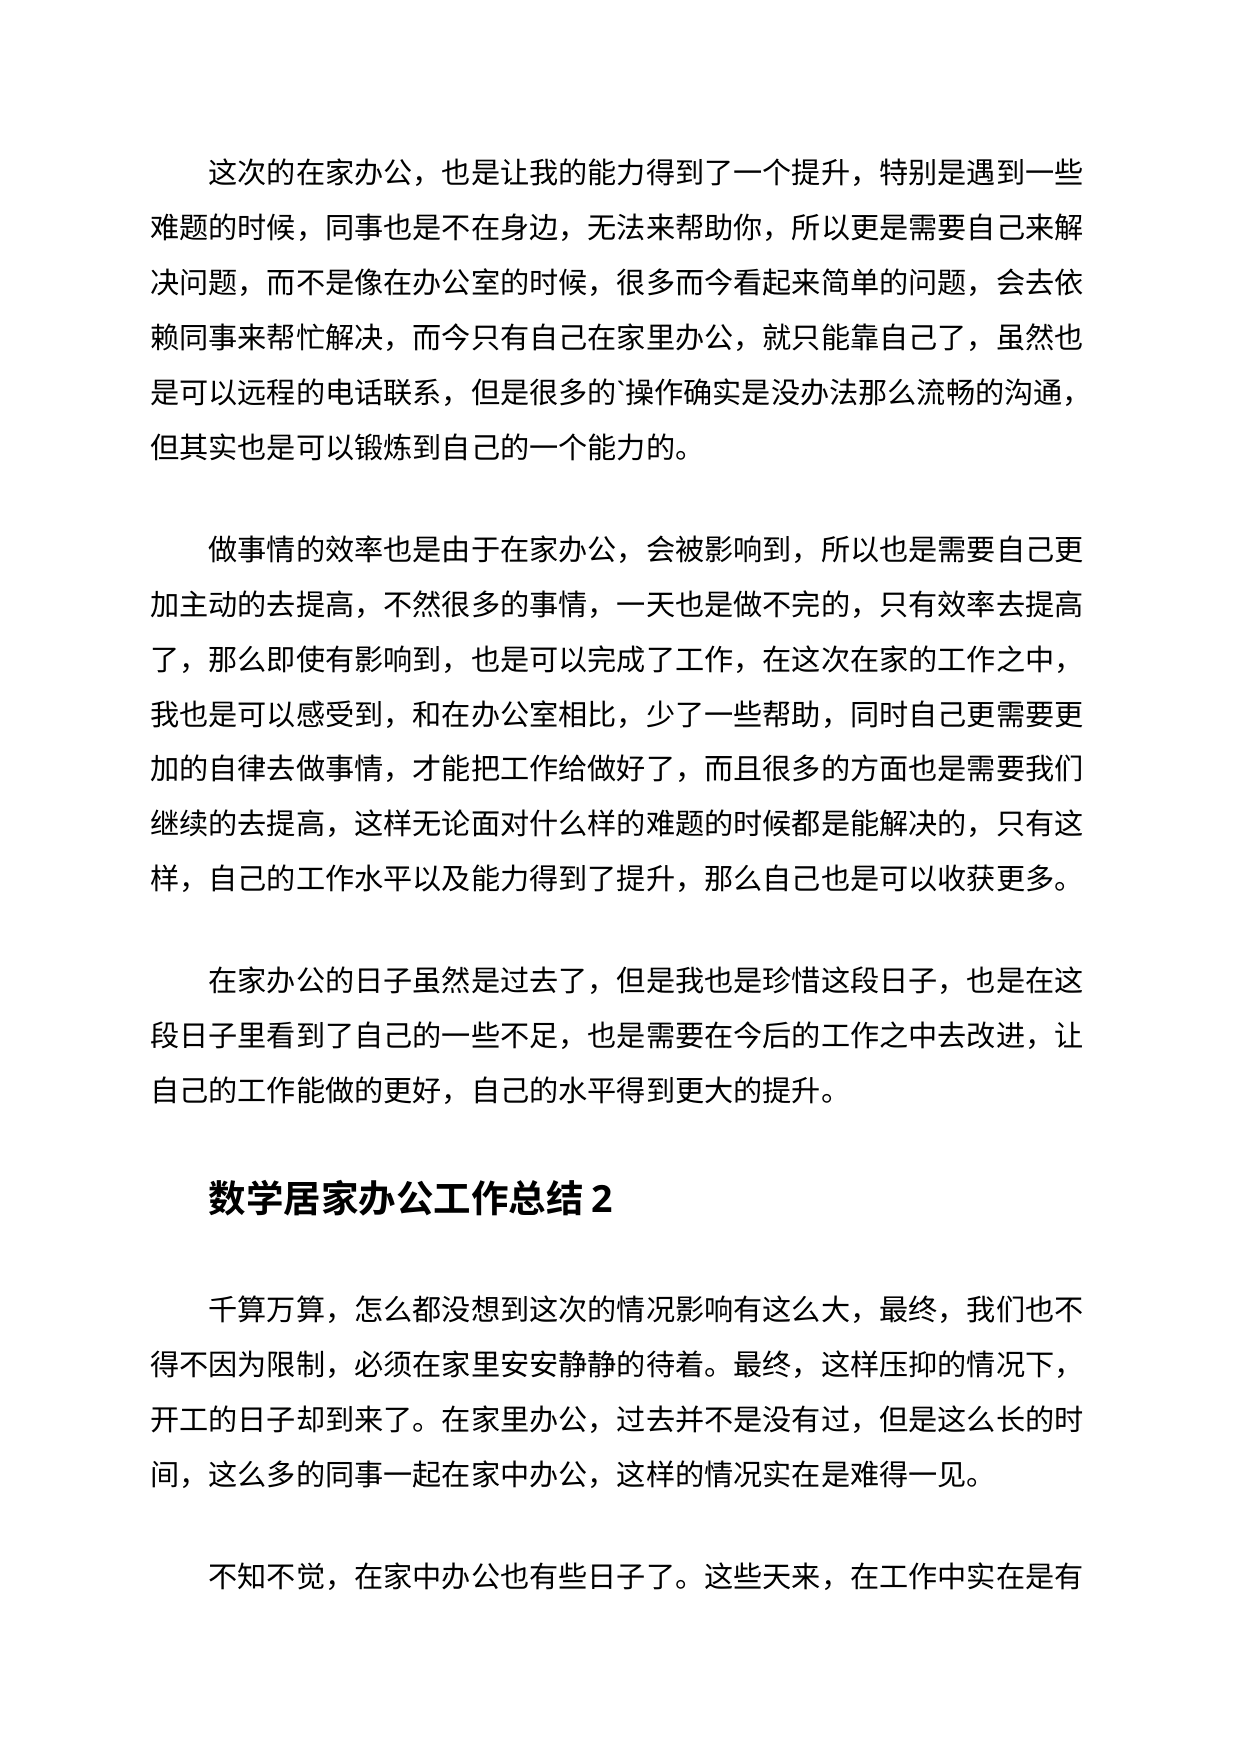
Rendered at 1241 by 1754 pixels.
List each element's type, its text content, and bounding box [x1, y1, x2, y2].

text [150, 1553, 1090, 1595]
text 千算万算，怎么都没想到这次的情况影响有这么大，最终，我们也不得不因为限制，必须在家里安安静静的待着。最终，这样压抑的情况下，开工的日子却到来了。在家里办公，过去并不是没有过，但是这么长的时间，这么多的同事一起在家中办公，这样的情况实在是难得一见。 [150, 1287, 1090, 1494]
text 数学居家办公工作总结2 [150, 1169, 1090, 1223]
text 这次的在家办公，也是让我的能力得到了一个提升，特别是遇到一些难题的时候，同事也是不在身边，无法来帮助你，所以更是需要自己来解决问题，而不是像在办公室的时候，很多而今看起来简单的问题，会去依赖同事来帮忙解决，而今只有自己在家里办公，就只能靠自己了，虽然也是可以远程的电话联系，但是很多的`操作确实是没办法那么流畅的沟通，但其实也是可以锻炼到自己的一个能力的。 [150, 150, 1090, 467]
text 做事情的效率也是由于在家办公，会被影响到，所以也是需要自己更加主动的去提高，不然很多的事情，一天也是做不完的，只有效率去提高了，那么即使有影响到，也是可以完成了工作，在这次在家的工作之中，我也是可以感受到，和在办公室相比，少了一些帮助，同时自己更需要更加的自律去做事情，才能把工作给做好了，而且很多的方面也是需要我们继续的去提高，这样无论面对什么样的难题的时候都是能解决的，只有这样，自己的工作水平以及能力得到了提升，那么自己也是可以收获更多。 [150, 526, 1090, 898]
text 在家办公的日子虽然是过去了，但是我也是珍惜这段日子，也是在这段日子里看到了自己的一些不足，也是需要在今后的工作之中去改进，让自己的工作能做的更好，自己的水平得到更大的提升。 [150, 957, 1090, 1109]
